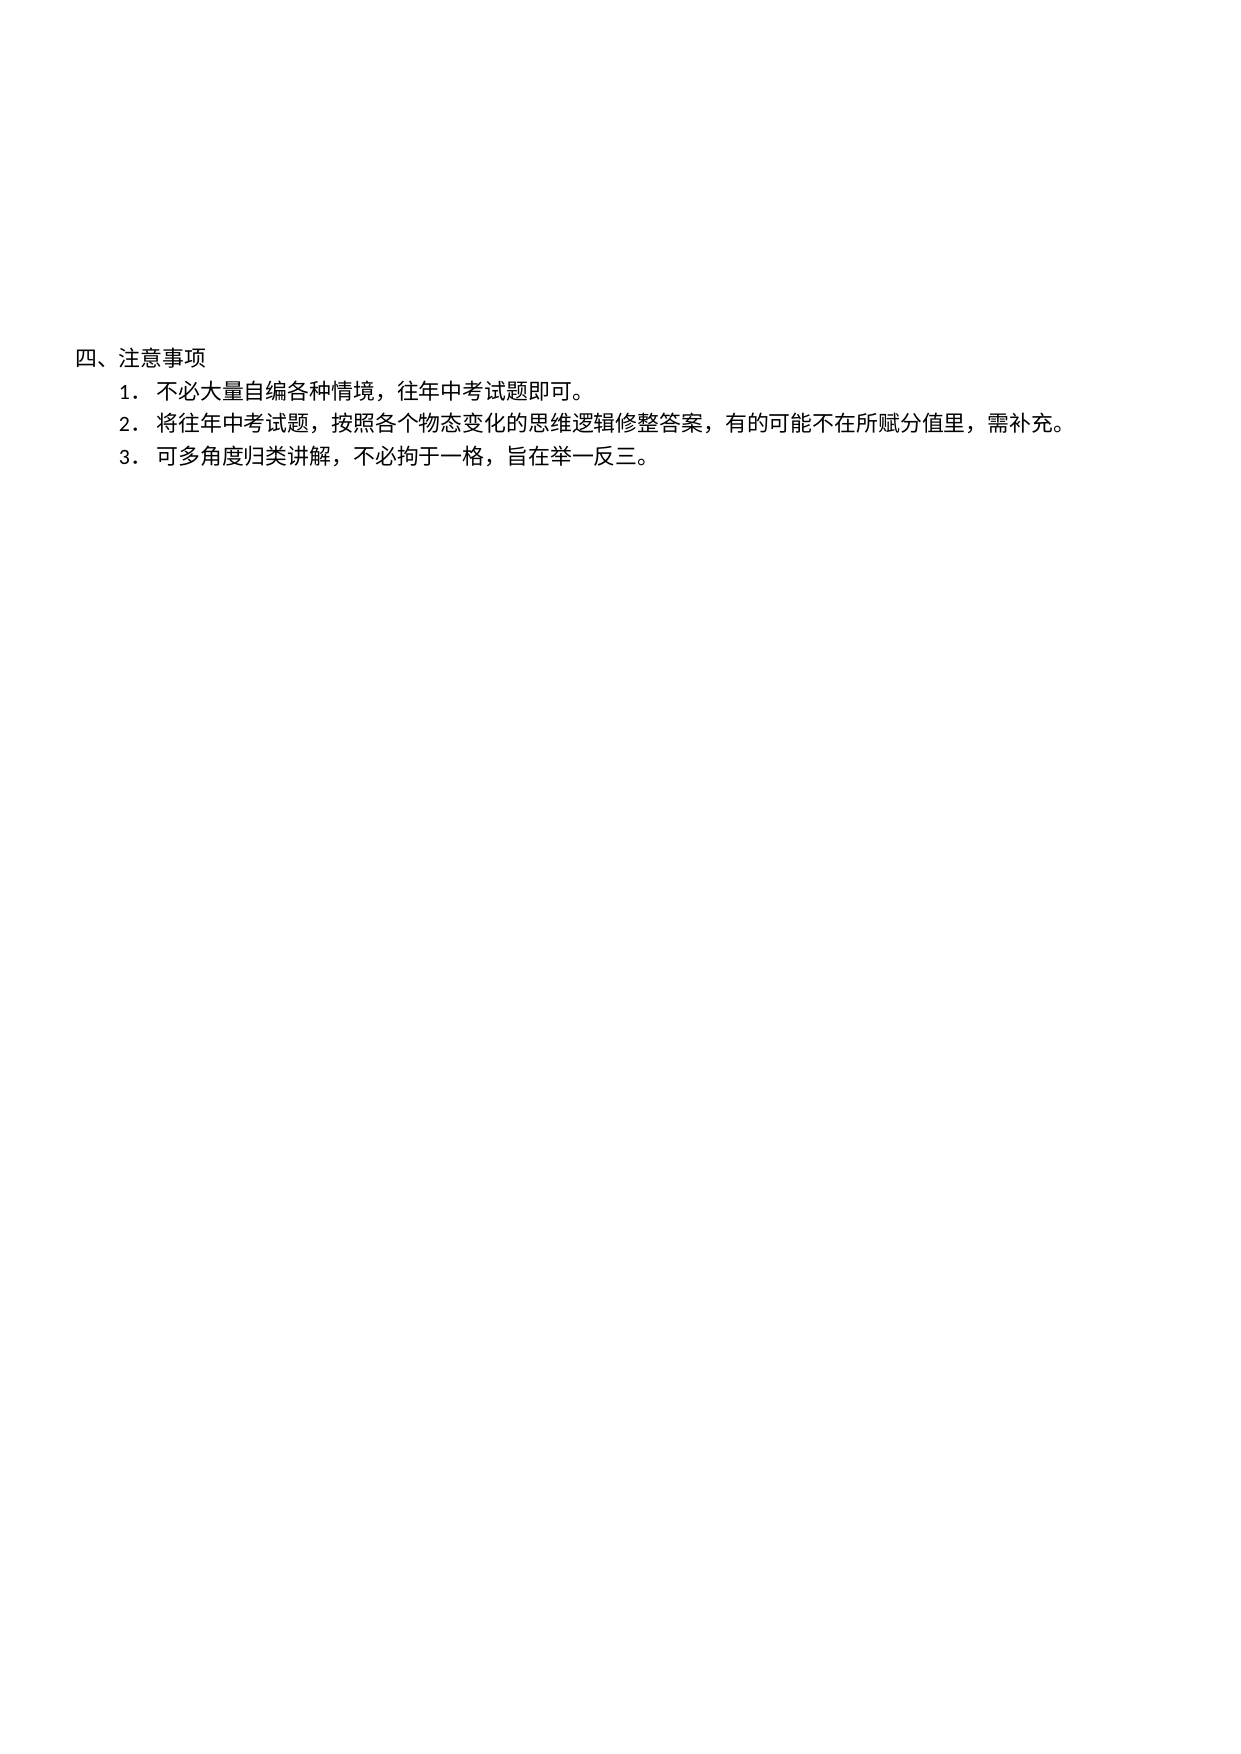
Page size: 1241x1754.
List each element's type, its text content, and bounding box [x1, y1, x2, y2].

list 将往年中考试题，按照各个物态变化的思维逻辑修整答案，有的可能不在所赋分值里，需补充。 [119, 406, 1165, 438]
list 可多角度归类讲解，不必拘于一格，旨在举一反三。 [119, 438, 1165, 471]
list 四、注意事项 [75, 341, 1165, 373]
list 不必大量自编各种情境，往年中考试题即可。 [119, 373, 1165, 406]
